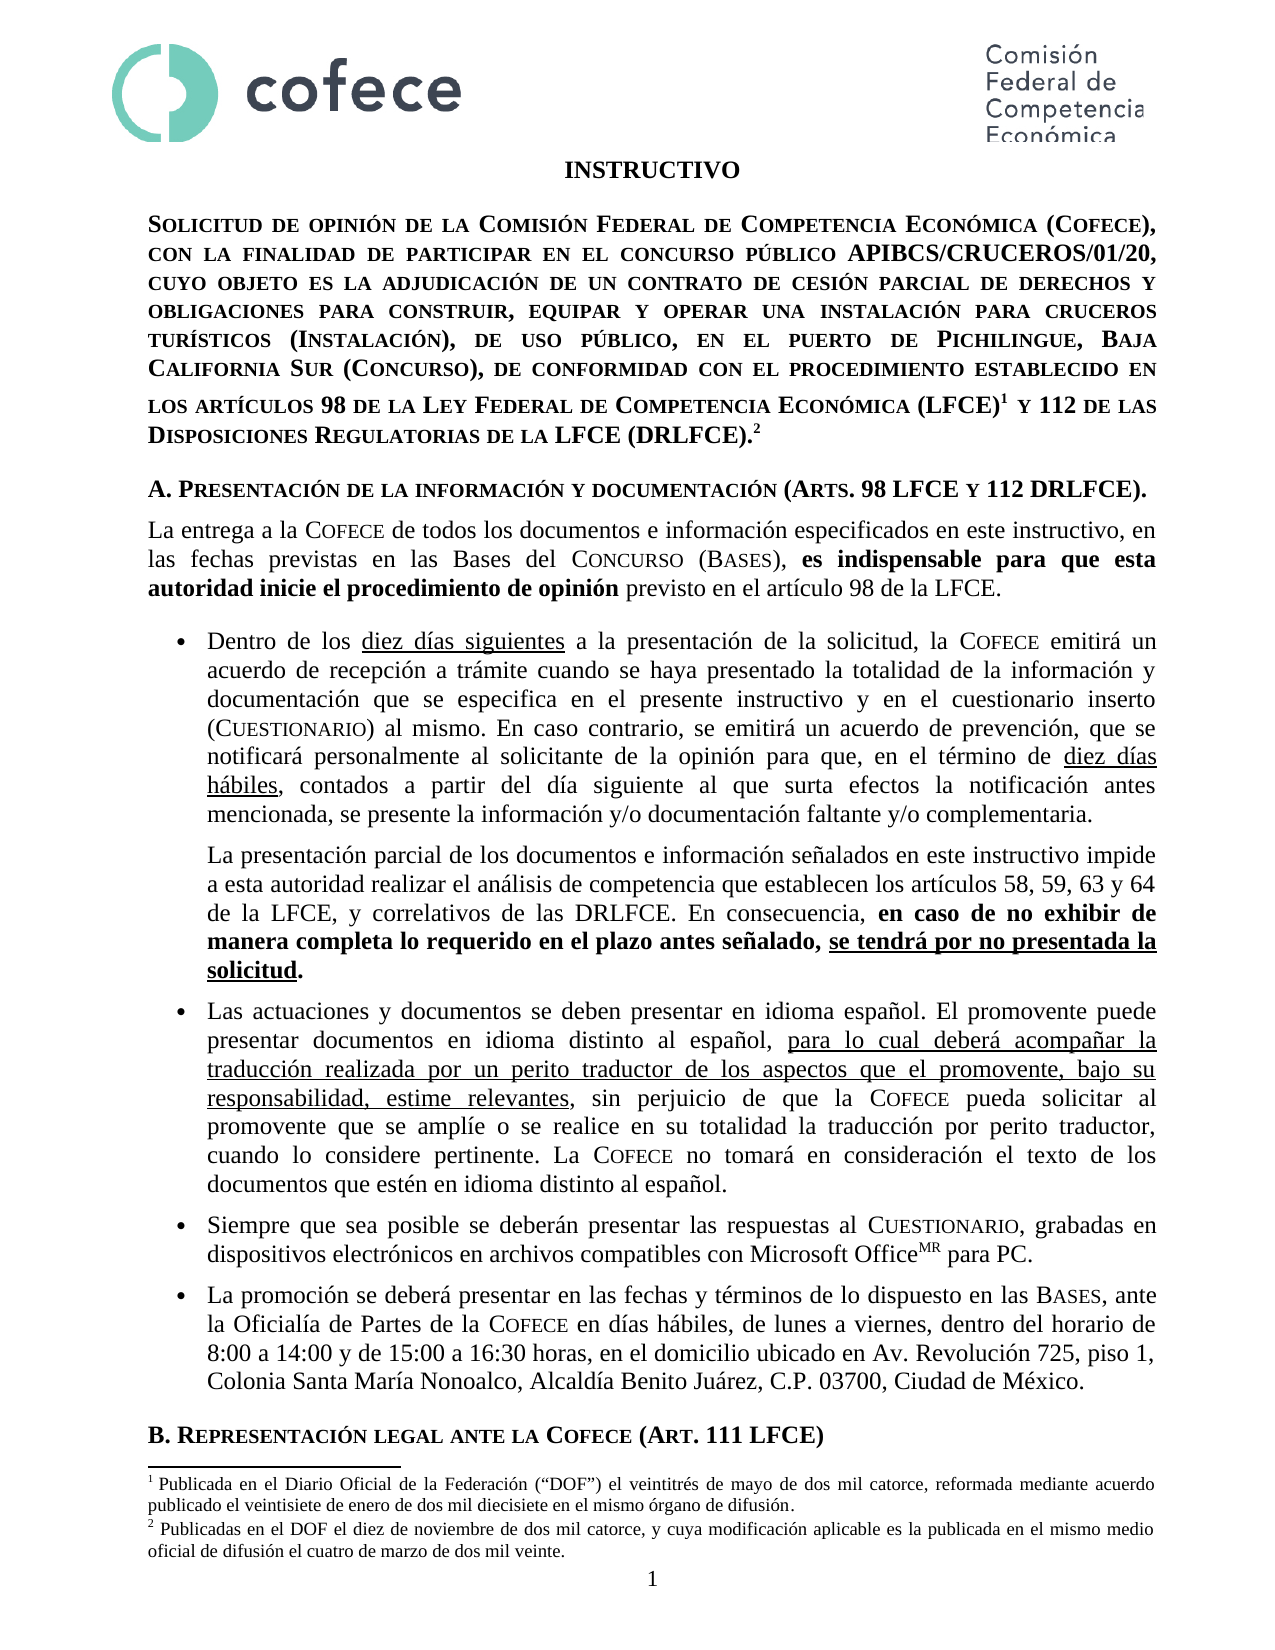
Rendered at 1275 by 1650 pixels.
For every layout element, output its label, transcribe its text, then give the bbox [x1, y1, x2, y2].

list Dentro de los diez días siguientes a la presentación de la solicitud, la Cofece emitirá un acuerdo de recepción a trámite cuando se haya presentado la totalidad de la información y documentación que se especifica en el presente instructivo y en el cuestionario inserto (Cuestionario) al mismo. En caso contrario, se emitirá un acuerdo de prevención, que se notificará personalmente al solicitante de la opinión para que, en el término de diez días hábiles, contados a partir del día siguiente al que surta efectos la notificación antes mencionada, se presente la información y/o documentación faltante y/o complementaria. [177, 626, 1157, 828]
picture [112, 44, 1143, 142]
text B. Representación legal ante la Cofece (Art. 111 LFCE) [148, 1420, 1157, 1449]
list Las actuaciones y documentos se deben presentar en idioma español. El promovente puede presentar documentos en idioma distinto al español, para lo cual deberá acompañar la traducción realizada por un perito traductor de los aspectos que el promovente, bajo su responsabilidad, estime relevantes, sin perjuicio de que la Cofece pueda solicitar al promovente que se amplíe o se realice en su totalidad la traducción por perito traductor, cuando lo considere pertinente. La Cofece no tomará en consideración el texto de los documentos que estén en idioma distinto al español. [177, 996, 1157, 1198]
title INSTRUCTIVO [148, 156, 1157, 184]
text A. Presentación de la información y documentación (Arts. 98 LFCE y 112 DRLFCE). [148, 474, 1157, 503]
list Siempre que sea posible se deberán presentar las respuestas al Cuestionario, grabadas en dispositivos electrónicos en archivos compatibles con Microsoft OfficeMR para PC. [177, 1210, 1157, 1268]
title Solicitud de opinión de la Comisión Federal de Competencia Económica (Cofece), con la finalidad de participar en el concurso público APIBCS/CRUCEROS/01/20, cuyo objeto es la adjudicación de un contrato de cesión parcial de derechos y obligaciones para construir, equipar y operar una instalación para cruceros turísticos (Instalación), de uso público, en el puerto de Pichilingue, Baja California Sur (Concurso), de conformidad con el procedimiento establecido en los artículos 98 de la Ley Federal de Competencia Económica (LFCE) y 112 de las Disposiciones Regulatorias de la LFCE (DRLFCE). [148, 209, 1157, 449]
list La promoción se deberá presentar en las fechas y términos de lo dispuesto en las Bases, ante la Oficialía de Partes de la Cofece en días hábiles, de lunes a viernes, dentro del horario de 8:00 a 14:00 y de 15:00 a 16:30 horas, en el domicilio ubicado en Av. Revolución 725, piso 1, Colonia Santa María Nonoalco, Alcaldía Benito Juárez, C.P. 03700, Ciudad de México. [177, 1280, 1157, 1395]
text La entrega a la Cofece de todos los documentos e información especificados en este instructivo, en las fechas previstas en las Bases del Concurso (Bases), es indispensable para que esta autoridad inicie el procedimiento de opinión previsto en el artículo 98 de la LFCE. [148, 515, 1156, 601]
list La presentación parcial de los documentos e información señalados en este instructivo impide a esta autoridad realizar el análisis de competencia que establecen los artículos 58, 59, 63 y 64 de la LFCE, y correlativos de las DRLFCE. En consecuencia, en caso de no exhibir de manera completa lo requerido en el plazo antes señalado, se tendrá por no presentada la solicitud. [207, 840, 1157, 984]
